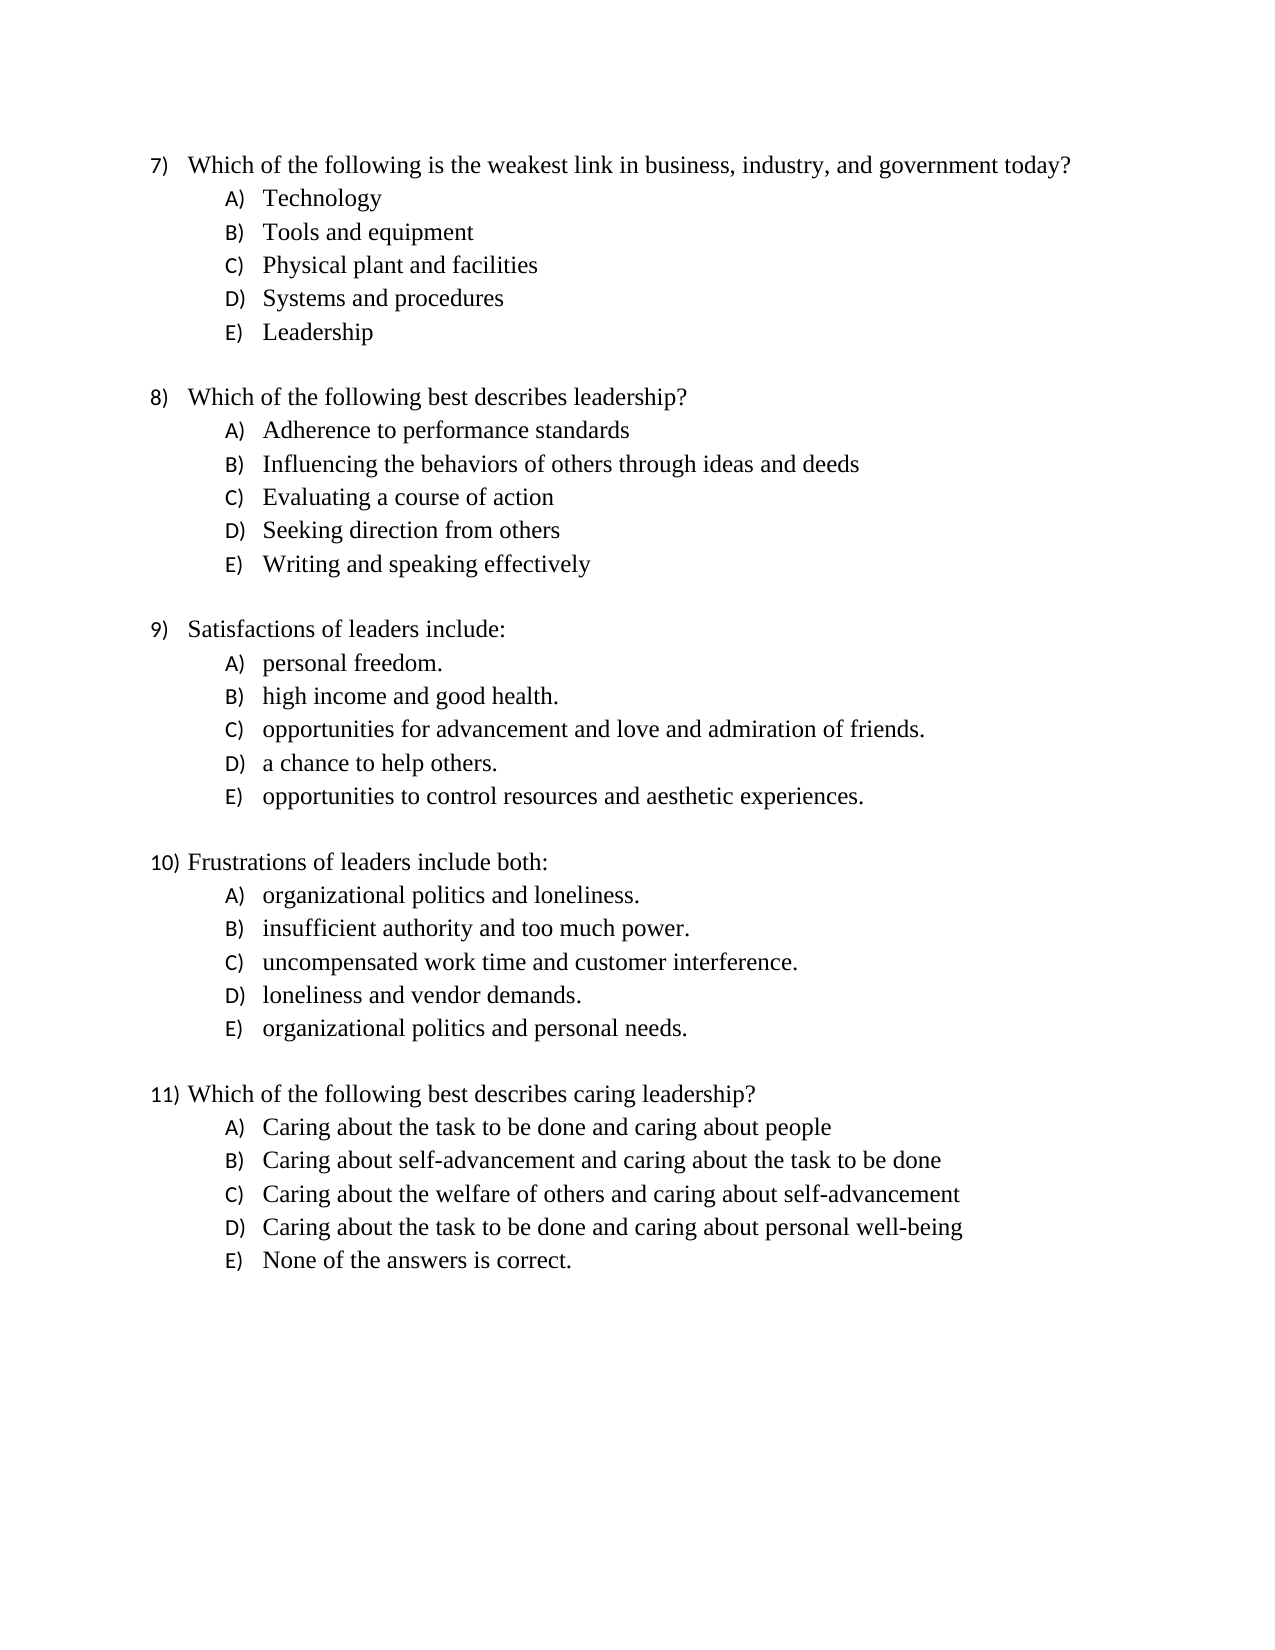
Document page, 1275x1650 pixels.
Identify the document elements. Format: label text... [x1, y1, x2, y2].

list Frustrations of leaders include both: [150, 847, 1125, 876]
list Which of the following best describes caring leadership? [150, 1079, 1125, 1108]
list Caring about the welfare of others and caring about self-advancement [225, 1179, 1125, 1208]
list Caring about self-advancement and caring about the task to be done [225, 1145, 1125, 1174]
list Technology [225, 183, 1125, 212]
list Writing and speaking effectively [225, 549, 1125, 578]
list Influencing the behaviors of others through ideas and deeds [225, 449, 1125, 478]
list Adherence to performance standards [225, 416, 1125, 444]
list personal freedom. [225, 648, 1125, 677]
list loneliness and vendor demands. [225, 980, 1125, 1009]
list Leadership [225, 317, 1125, 346]
list uncompensated work time and customer interference. [225, 947, 1125, 976]
list organizational politics and loneliness. [225, 880, 1125, 909]
list Satisfactions of leaders include: [150, 614, 1125, 643]
list Seeking direction from others [225, 516, 1125, 544]
list organizational politics and personal needs. [225, 1013, 1125, 1042]
list Caring about the task to be done and caring about personal well-being [225, 1212, 1125, 1241]
list Physical plant and facilities [225, 250, 1125, 279]
list Caring about the task to be done and caring about people [225, 1112, 1125, 1141]
list Which of the following is the weakest link in business, industry, and government today? [150, 150, 1125, 179]
list None of the answers is correct. [225, 1245, 1125, 1274]
list opportunities to control resources and aesthetic experiences. [225, 781, 1125, 810]
list a chance to help others. [225, 748, 1125, 777]
list high income and good health. [225, 681, 1125, 710]
list Tools and equipment [225, 217, 1125, 246]
list Which of the following best describes leadership? [150, 382, 1125, 411]
list opportunities for advancement and love and admiration of friends. [225, 714, 1125, 743]
list Systems and procedures [225, 283, 1125, 312]
list Evaluating a course of action [225, 482, 1125, 511]
list insufficient authority and too much power. [225, 913, 1125, 942]
